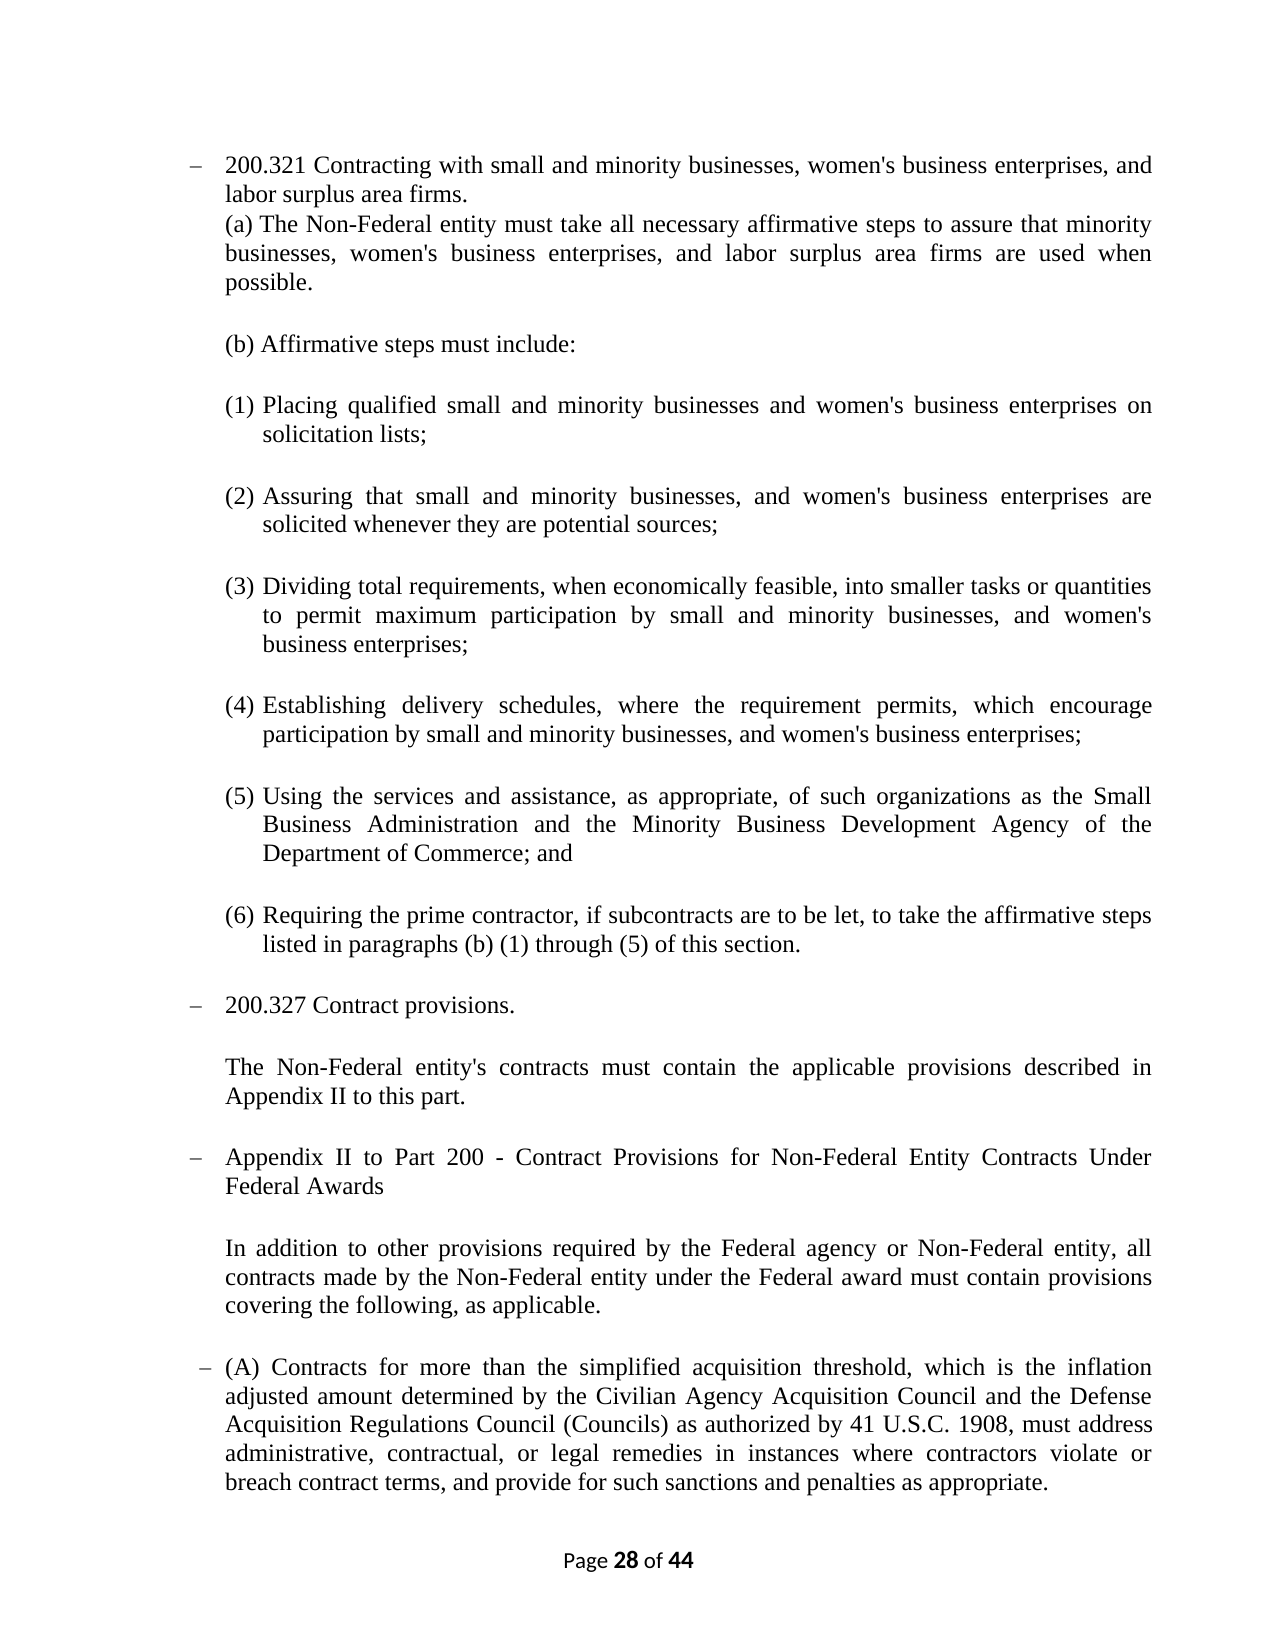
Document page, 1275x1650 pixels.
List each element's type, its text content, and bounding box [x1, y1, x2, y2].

list Placing qualified small and minority businesses and women's business enterprises on solicitation lists; [225, 390, 1153, 448]
text In addition to other provisions required by the Federal agency or Non-Federal entity, all contracts made by the Non-Federal entity under the Federal award must contain provisions covering the following, as applicable. [225, 1233, 1153, 1319]
list Assuring that small and minority businesses, and women's business enterprises are solicited whenever they are potential sources; [225, 481, 1153, 538]
text The Non-Federal entity's contracts must contain the applicable provisions described in Appendix II to this part. [225, 1052, 1153, 1109]
list Appendix II to Part 200 - Contract Provisions for Non-Federal Entity Contracts Under Federal Awards [187, 1142, 1153, 1200]
list Using the services and assistance, as appropriate, of such organizations as the Small Business Administration and the Minority Business Development Agency of the Department of Commerce; and [225, 781, 1153, 867]
list (A) Contracts for more than the simplified acquisition threshold, which is the inflation adjusted amount determined by the Civilian Agency Acquisition Council and the Defense Acquisition Regulations Council (Councils) as authorized by 41 U.S.C. 1908, must address administrative, contractual, or legal remedies in instances where contractors violate or breach contract terms, and provide for such sanctions and penalties as appropriate. [197, 1352, 1153, 1496]
list Dividing total requirements, when economically feasible, into smaller tasks or quantities to permit maximum participation by small and minority businesses, and women's business enterprises; [225, 571, 1153, 657]
text (b) Affirmative steps must include: [225, 329, 1153, 357]
list Requiring the prime contractor, if subcontracts are to be let, to take the affirmative steps listed in paragraphs (b) (1) through (5) of this section. [225, 900, 1153, 957]
text (a) The Non-Federal entity must take all necessary affirmative steps to assure that minority businesses, women's business enterprises, and labor surplus area firms are used when possible. [225, 209, 1153, 296]
list 200.327 Contract provisions. [187, 990, 1153, 1019]
list Establishing delivery schedules, where the requirement permits, which encourage participation by small and minority businesses, and women's business enterprises; [225, 690, 1153, 748]
list 200.321 Contracting with small and minority businesses, women's business enterprises, and labor surplus area firms. [187, 150, 1153, 207]
